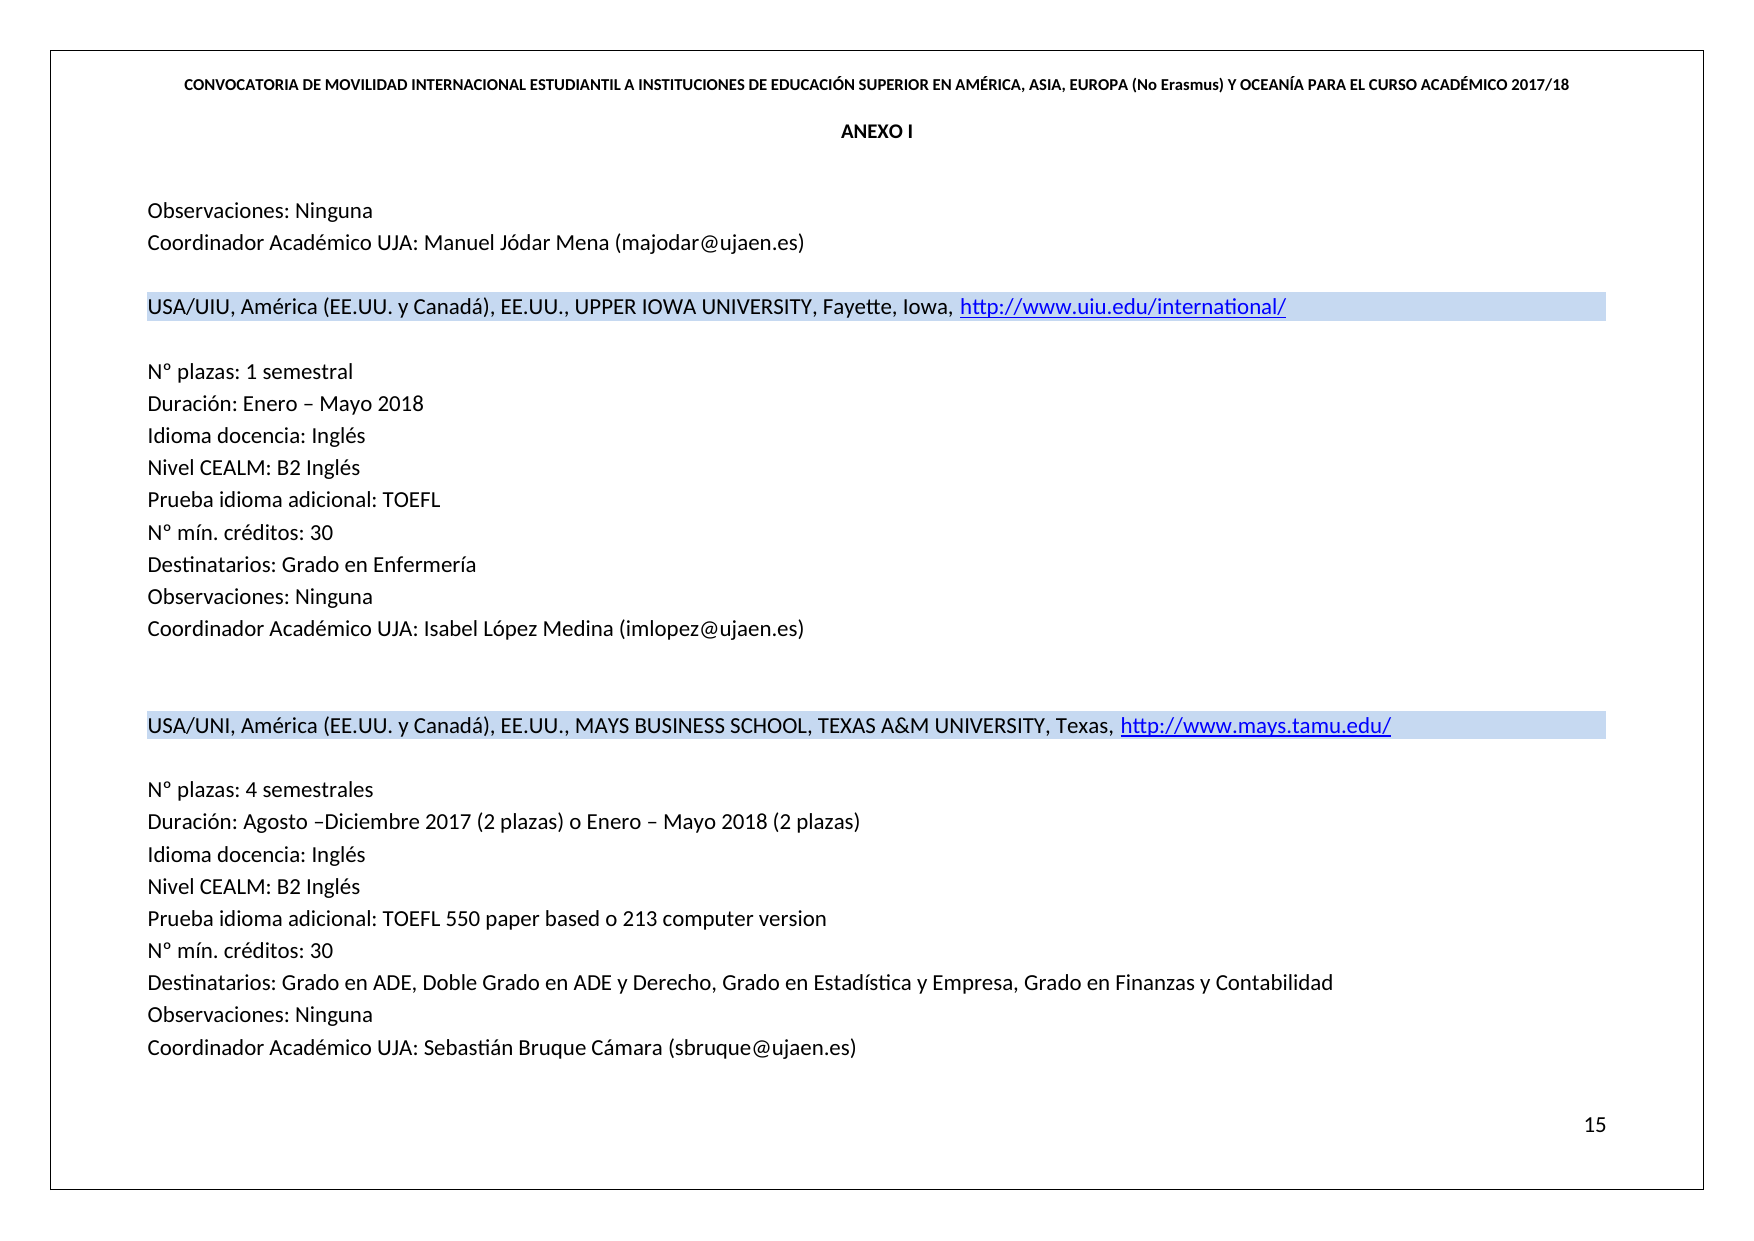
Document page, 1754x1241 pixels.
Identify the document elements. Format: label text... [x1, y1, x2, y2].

text Nivel CEALM: B2 Inglés [147, 872, 1606, 900]
text Idioma docencia: Inglés [147, 421, 1606, 449]
text Nº plazas: 1 semestral [147, 357, 1606, 385]
text Observaciones: Ninguna [147, 1001, 1606, 1029]
text Destinatarios: Grado en ADE, Doble Grado en ADE y Derecho, Grado en Estadística y Empresa, Grado en Finanzas y Contabilidad [147, 968, 1606, 996]
text Prueba idioma adicional: TOEFL [147, 486, 1606, 514]
text Nº plazas: 4 semestrales [147, 775, 1606, 803]
text Nº mín. créditos: 30 [147, 518, 1606, 546]
text Duración: Enero – Mayo 2018 [147, 389, 1606, 417]
text Coordinador Académico UJA: Manuel Jódar Mena (majodar@ujaen.es) [147, 228, 1606, 256]
text Coordinador Académico UJA: Sebastián Bruque Cámara (sbruque@ujaen.es) [147, 1033, 1606, 1061]
text Prueba idioma adicional: TOEFL 550 paper based o 213 computer version [147, 904, 1606, 932]
text USA/UIU, América (EE.UU. y Canadá), EE.UU., UPPER IOWA UNIVERSITY, Fayette, Iowa, http://www.uiu.edu/international/ [147, 292, 1606, 321]
text Duración: Agosto –Diciembre 2017 (2 plazas) o Enero – Mayo 2018 (2 plazas) [147, 807, 1606, 836]
text Destinatarios: Grado en Enfermería [147, 550, 1606, 578]
text Observaciones: Ninguna [147, 196, 1606, 224]
text Observaciones: Ninguna [147, 582, 1606, 610]
text Nivel CEALM: B2 Inglés [147, 453, 1606, 481]
text Idioma docencia: Inglés [147, 840, 1606, 868]
text Coordinador Académico UJA: Isabel López Medina (imlopez@ujaen.es) [147, 614, 1606, 642]
text Nº mín. créditos: 30 [147, 936, 1606, 964]
text USA/UNI, América (EE.UU. y Canadá), EE.UU., MAYS BUSINESS SCHOOL, TEXAS A&M UNIVERSITY, Texas, http://www.mays.tamu.edu/ [147, 711, 1606, 739]
